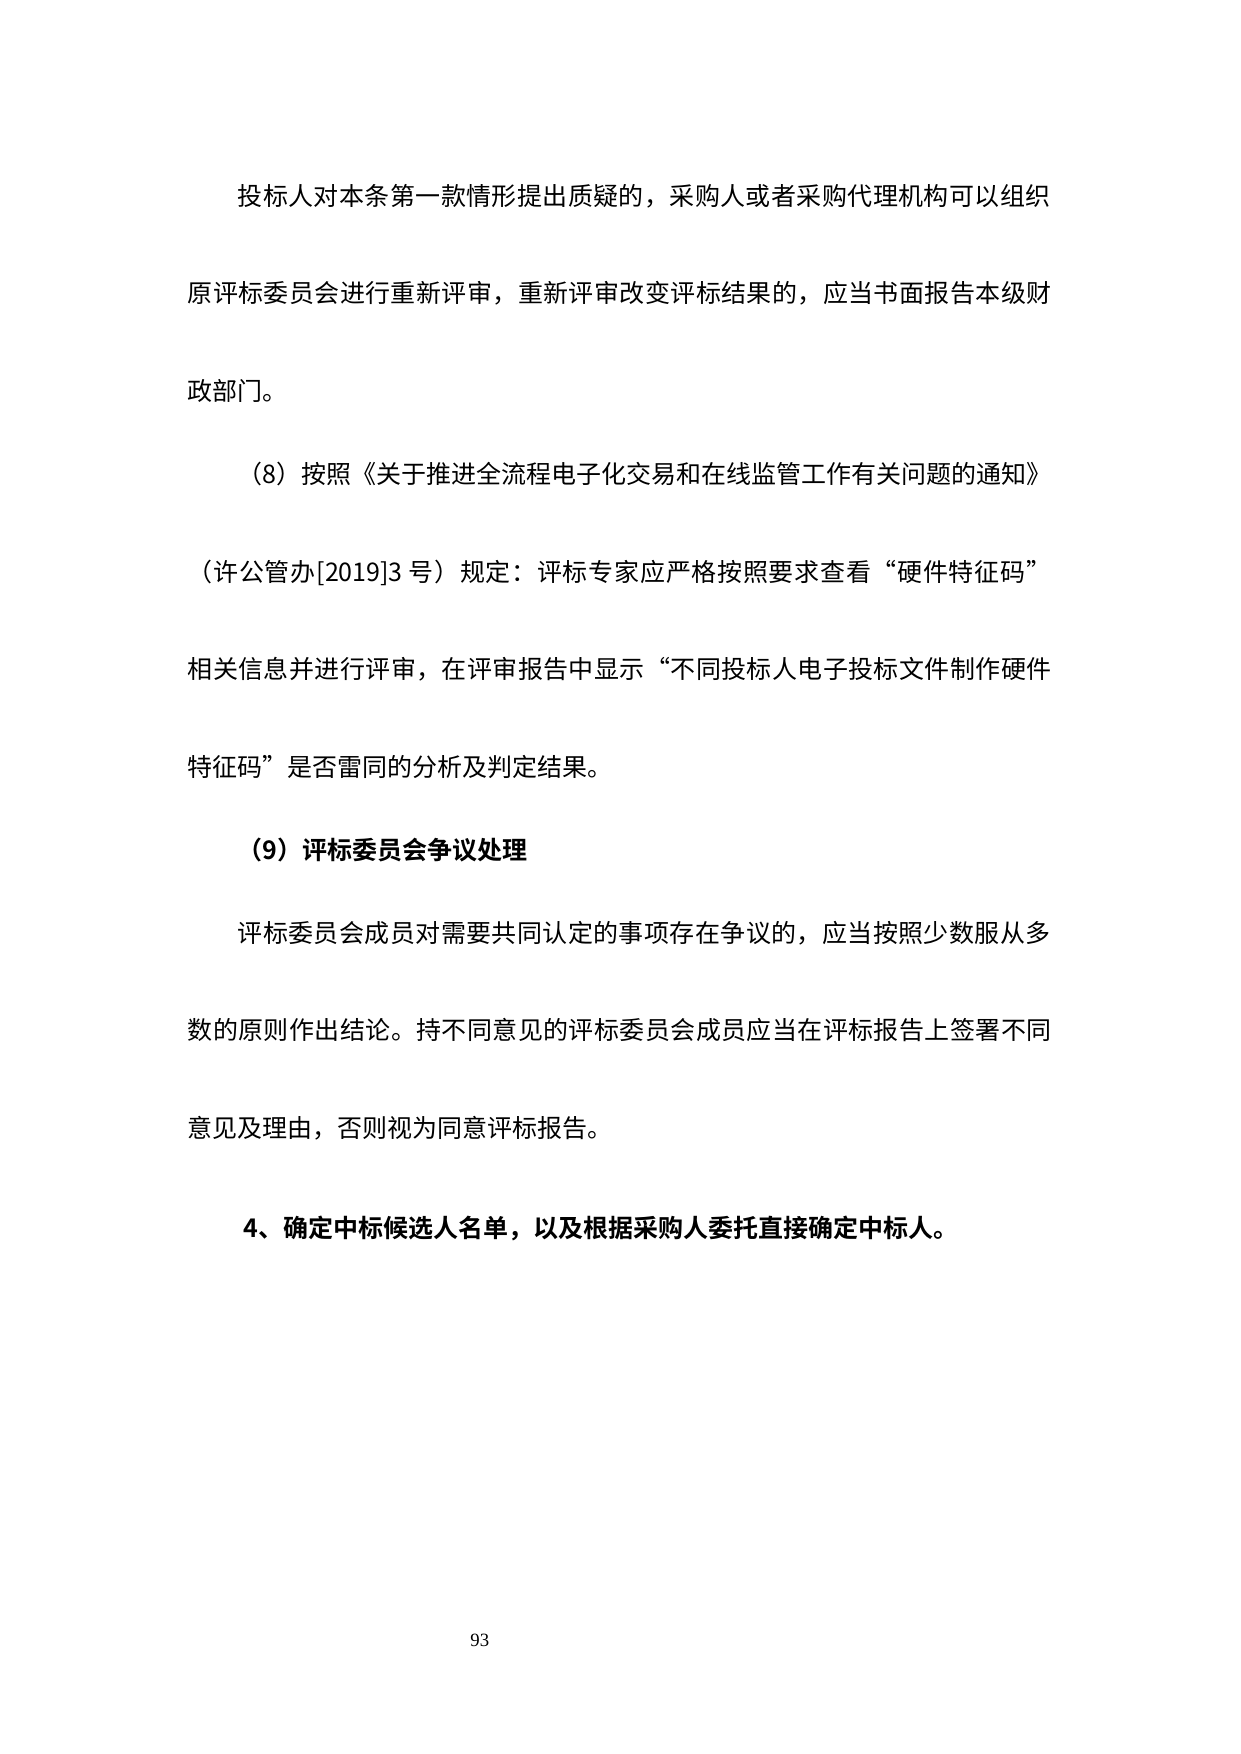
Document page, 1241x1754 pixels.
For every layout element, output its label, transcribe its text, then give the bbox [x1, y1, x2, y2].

text （9）评标委员会争议处理 [187, 816, 1053, 881]
text 评标委员会成员对需要共同认定的事项存在争议的，应当按照少数服从多数的原则作出结论。持不同意见的评标委员会成员应当在评标报告上签署不同意见及理由，否则视为同意评标报告。 [187, 899, 1053, 1159]
text （8）按照《关于推进全流程电子化交易和在线监管工作有关问题的通知》（许公管办[2019]3号）规定：评标专家应严格按照要求查看“硬件特征码”相关信息并进行评审，在评审报告中显示“不同投标人电子投标文件制作硬件特征码”是否雷同的分析及判定结果。 [187, 440, 1053, 798]
subtitle 4、确定中标候选人名单，以及根据采购人委托直接确定中标人。 [244, 1194, 1053, 1259]
text 投标人对本条第一款情形提出质疑的，采购人或者采购代理机构可以组织原评标委员会进行重新评审，重新评审改变评标结果的，应当书面报告本级财政部门。 [187, 162, 1053, 422]
